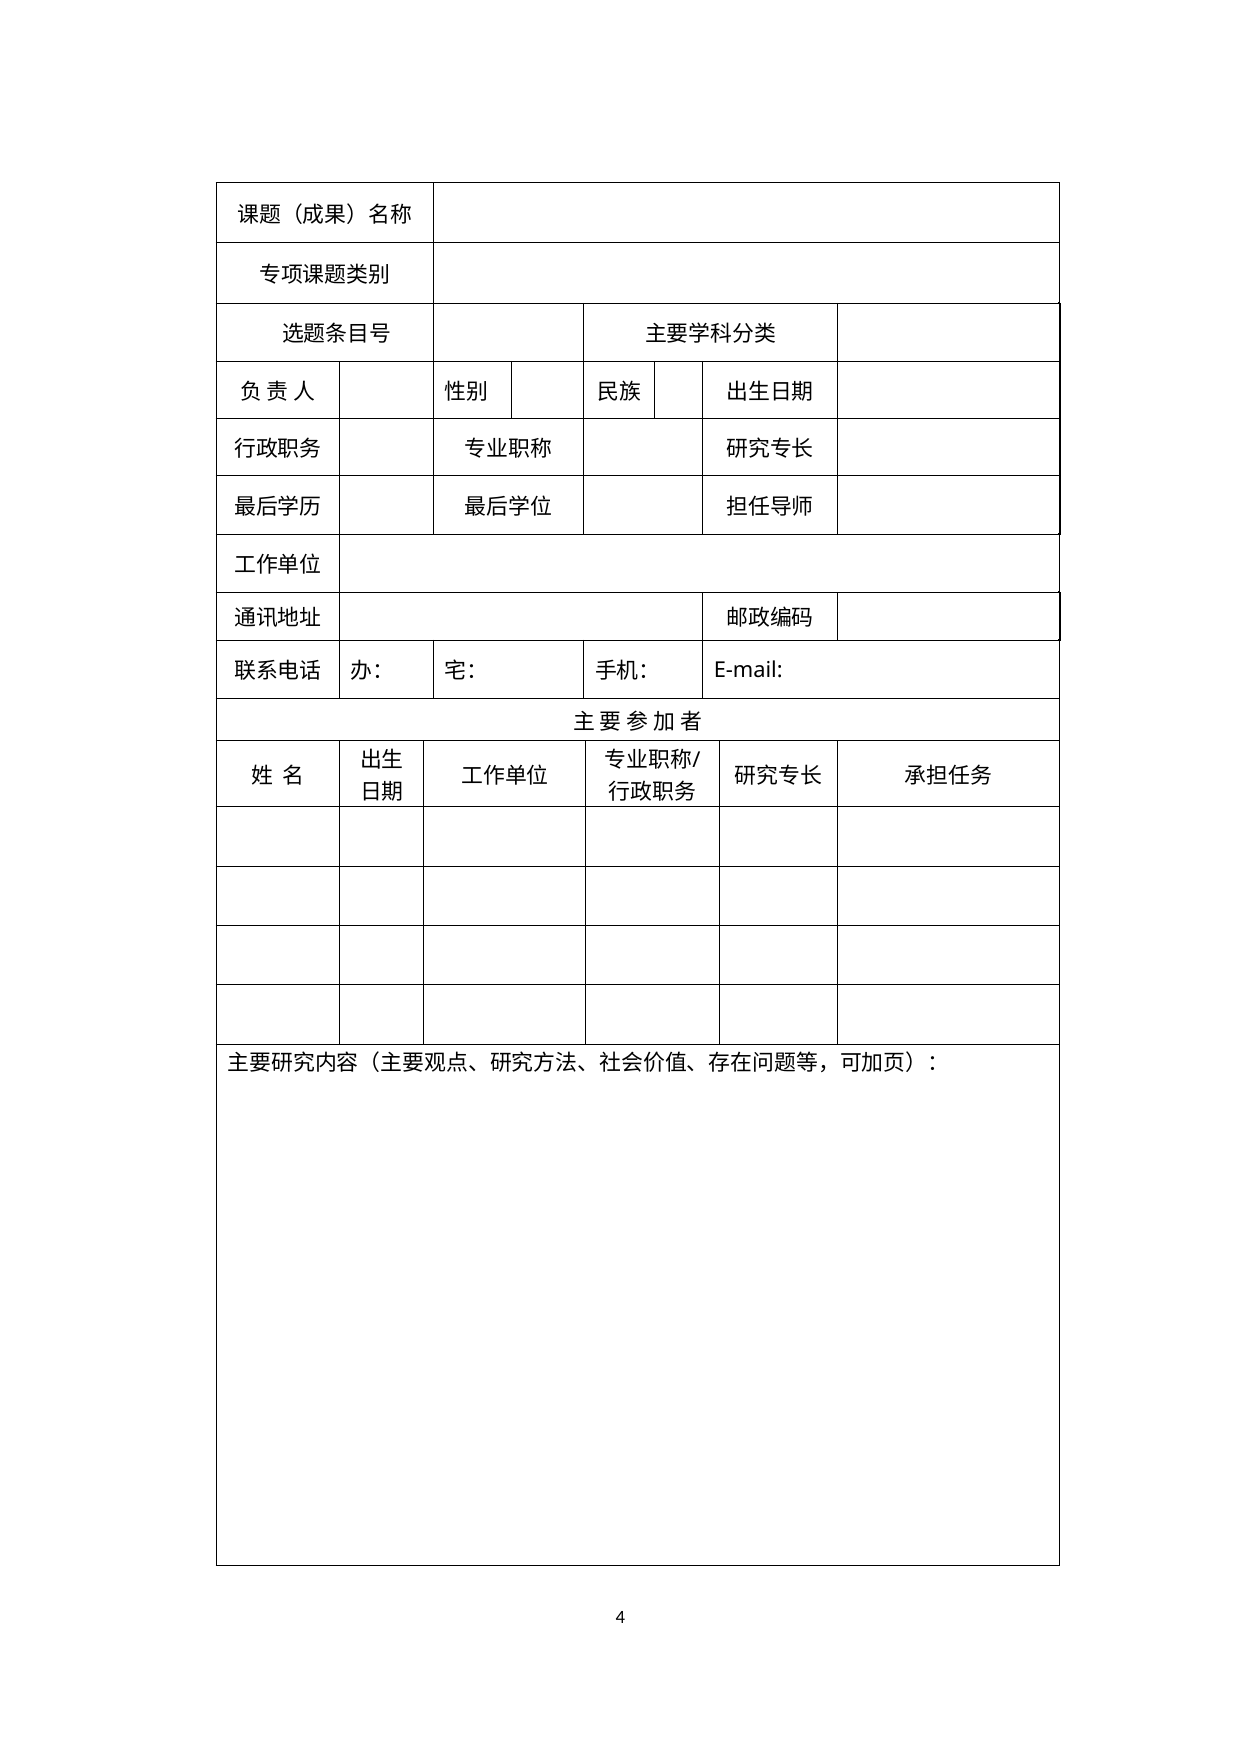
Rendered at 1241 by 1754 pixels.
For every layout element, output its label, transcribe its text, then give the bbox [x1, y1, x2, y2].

table_cell E-mail: [703, 641, 1059, 698]
table_cell 最后学历 [217, 476, 339, 534]
table_cell [720, 926, 837, 984]
table_cell [340, 985, 423, 1044]
table_cell [586, 807, 719, 866]
table_cell [424, 926, 585, 984]
table_cell [838, 593, 1059, 639]
table_cell [838, 419, 1059, 475]
table_cell [838, 985, 1059, 1044]
table_cell 行政职务 [217, 419, 339, 475]
table_cell [217, 985, 339, 1044]
table_header [434, 183, 1059, 242]
table_cell 宅： [434, 641, 583, 698]
table_cell [655, 362, 702, 418]
table_cell [586, 926, 719, 984]
table_cell [424, 867, 585, 925]
table_cell [720, 867, 837, 925]
table_cell [838, 807, 1059, 866]
table_cell [340, 476, 433, 534]
table_cell 主 要 参 加 者 [217, 699, 1059, 740]
table_cell [217, 926, 339, 984]
table_header 课题（成果）名称 [217, 183, 433, 242]
table_cell [838, 926, 1059, 984]
table_cell [720, 985, 837, 1044]
table_cell [838, 867, 1059, 925]
table_cell 主要研究内容（主要观点、研究方法、社会价值、存在问题等，可加页）： [217, 1045, 1059, 1565]
table_cell [424, 807, 585, 866]
table_cell [340, 419, 433, 475]
table_cell [838, 304, 1059, 361]
table_cell 出生日期 [703, 362, 837, 418]
table_cell 专业职称 [434, 419, 583, 475]
table_cell [340, 807, 423, 866]
table_cell [340, 867, 423, 925]
table_cell 专项课题类别 [217, 243, 433, 303]
table_cell [424, 985, 585, 1044]
table_cell [340, 926, 423, 984]
table_cell 研究专长 [703, 419, 837, 475]
table_cell 出生日期 [340, 741, 423, 806]
table_cell 联系电话 [217, 641, 339, 698]
table_cell 专业职称/行政职务 [586, 741, 719, 806]
table_cell 通讯地址 [217, 593, 339, 639]
table_cell 担任导师 [703, 476, 837, 534]
table_cell 办： [340, 641, 433, 698]
table_cell [838, 476, 1059, 534]
table_cell [340, 535, 1059, 592]
table_cell [586, 867, 719, 925]
table_cell [340, 593, 702, 639]
table_cell [217, 867, 339, 925]
table_cell [217, 807, 339, 866]
table_cell [720, 807, 837, 866]
table_cell 承担任务 [838, 741, 1059, 806]
table_cell 研究专长 [720, 741, 837, 806]
table_cell [838, 362, 1059, 418]
table_cell 手机： [584, 641, 702, 698]
table_cell 性别 [434, 362, 511, 418]
table_cell [586, 985, 719, 1044]
table_cell 工作单位 [217, 535, 339, 592]
table_cell 主要学科分类 [584, 304, 837, 361]
table_cell [340, 362, 433, 418]
table_cell [584, 419, 702, 475]
table_cell 民族 [584, 362, 654, 418]
table_cell 工作单位 [424, 741, 585, 806]
table_cell 最后学位 [434, 476, 583, 534]
table_cell [512, 362, 583, 418]
table_cell [584, 476, 702, 534]
table_cell 姓 名 [217, 741, 339, 806]
table_cell [434, 304, 583, 361]
table_cell 负 责 人 [217, 362, 339, 418]
table_cell [434, 243, 1059, 303]
table_cell 选题条目号 [217, 304, 433, 361]
table_cell 邮政编码 [703, 593, 837, 639]
